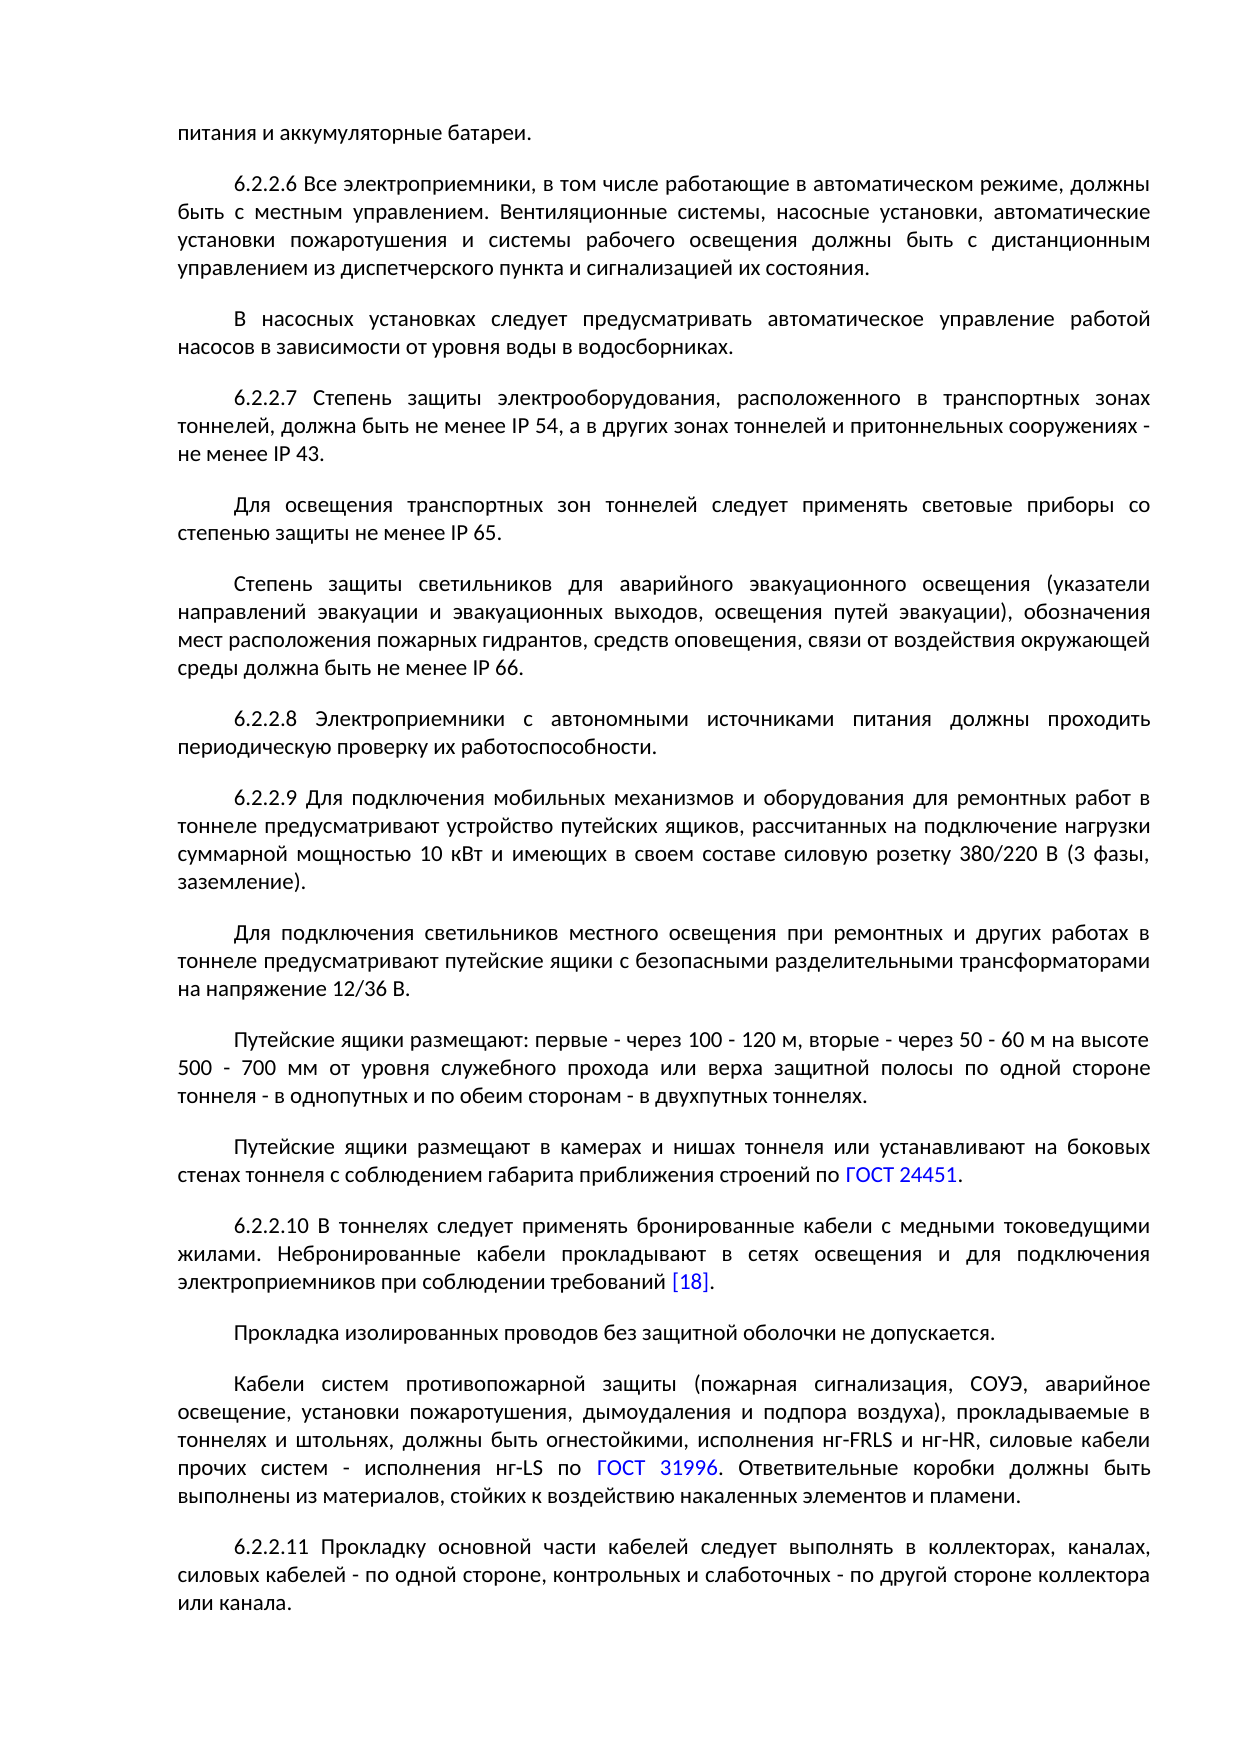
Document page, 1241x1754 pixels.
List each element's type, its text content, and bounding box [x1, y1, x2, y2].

text 6.2.2.10 В тоннелях следует применять бронированные кабели с медными токоведущими жилами. Небронированные кабели прокладывают в сетях освещения и для подключения электроприемников при соблюдении требований [18]. [177, 1211, 1152, 1295]
text 6.2.2.6 Все электроприемники, в том числе работающие в автоматическом режиме, должны быть с местным управлением. Вентиляционные системы, насосные установки, автоматические установки пожаротушения и системы рабочего освещения должны быть с дистанционным управлением из диспетчерского пункта и сигнализацией их состояния. [177, 169, 1152, 281]
text Степень защиты светильников для аварийного эвакуационного освещения (указатели направлений эвакуации и эвакуационных выходов, освещения путей эвакуации), обозначения мест расположения пожарных гидрантов, средств оповещения, связи от воздействия окружающей среды должна быть не менее IP 66. [177, 569, 1152, 681]
text 6.2.2.9 Для подключения мобильных механизмов и оборудования для ремонтных работ в тоннеле предусматривают устройство путейских ящиков, рассчитанных на подключение нагрузки суммарной мощностью 10 кВт и имеющих в своем составе силовую розетку 380/220 В (3 фазы, заземление). [177, 783, 1152, 895]
text Путейские ящики размещают: первые - через 100 - 120 м, вторые - через 50 - 60 м на высоте 500 - 700 мм от уровня служебного прохода или верха защитной полосы по одной стороне тоннеля - в однопутных и по обеим сторонам - в двухпутных тоннелях. [177, 1025, 1152, 1109]
text Для подключения светильников местного освещения при ремонтных и других работах в тоннеле предусматривают путейские ящики с безопасными разделительными трансформаторами на напряжение 12/36 В. [177, 918, 1152, 1002]
text Путейские ящики размещают в камерах и нишах тоннеля или устанавливают на боковых стенах тоннеля с соблюдением габарита приближения строений по ГОСТ 24451. [177, 1132, 1152, 1188]
text Кабели систем противопожарной защиты (пожарная сигнализация, СОУЭ, аварийное освещение, установки пожаротушения, дымоудаления и подпора воздуха), прокладываемые в тоннелях и штольнях, должны быть огнестойкими, исполнения нг-FRLS и нг-HR, силовые кабели прочих систем - исполнения нг-LS по ГОСТ 31996. Ответвительные коробки должны быть выполнены из материалов, стойких к воздействию накаленных элементов и пламени. [177, 1369, 1152, 1509]
text 6.2.2.8 Электроприемники с автономными источниками питания должны проходить периодическую проверку их работоспособности. [177, 704, 1152, 760]
text В насосных установках следует предусматривать автоматическое управление работой насосов в зависимости от уровня воды в водосборниках. [177, 304, 1152, 360]
text Прокладка изолированных проводов без защитной оболочки не допускается. [177, 1318, 1152, 1346]
text 6.2.2.7 Степень защиты электрооборудования, расположенного в транспортных зонах тоннелей, должна быть не менее IP 54, а в других зонах тоннелей и притоннельных сооружениях - не менее IP 43. [177, 383, 1152, 467]
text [177, 118, 1152, 146]
text 6.2.2.11 Прокладку основной части кабелей следует выполнять в коллекторах, каналах, силовых кабелей - по одной стороне, контрольных и слаботочных - по другой стороне коллектора или канала. [177, 1532, 1152, 1616]
text Для освещения транспортных зон тоннелей следует применять световые приборы со степенью защиты не менее IP 65. [177, 490, 1152, 546]
